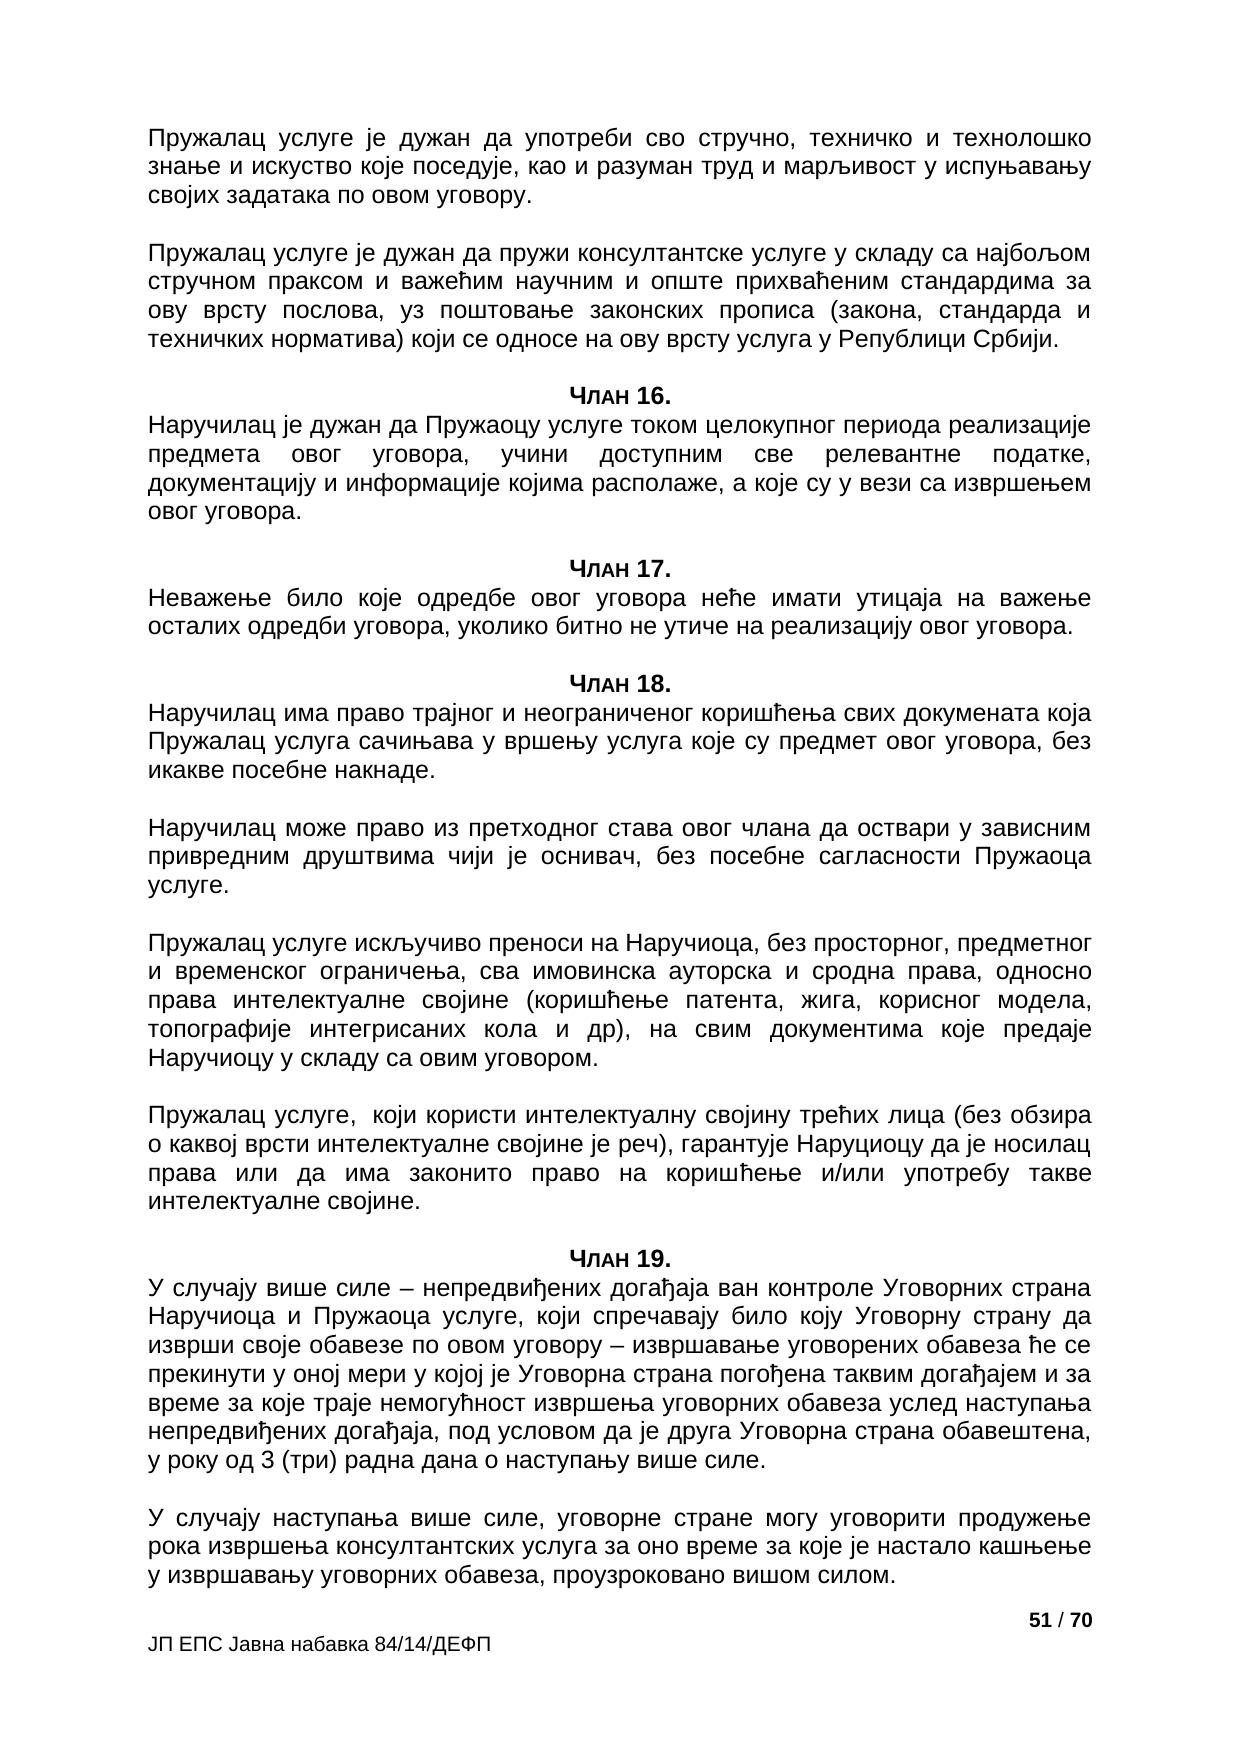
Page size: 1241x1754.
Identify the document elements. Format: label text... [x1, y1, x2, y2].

text Члан 16. [148, 381, 1093, 410]
text У случају више силе – непредвиђених догађаја ван контроле Уговорних страна Наручиоца и Пружаоца услуге, који спречавају било коју Уговорну страну да изврши своје обавезе по овом уговору – извршавање уговорених обавеза ће се прекинути у оној мери у којој је Уговорна страна погођена таквим догађајем и за време за које траје немогућност извршења уговорних обавеза услед наступања непредвиђених догађаја, под условом да је друга Уговорна страна обавештена, у року од 3 (три) радна дана о наступању више силе. [148, 1272, 1093, 1474]
text Неважење било које одредбе овог уговора неће имати утицаја на важење осталих одредби уговора, уколико битно не утиче на реализацију овог уговора. [148, 582, 1093, 640]
text Пружалац услуге је дужан да употреби сво стручно, техничко и технолошко знање и искуство које поседује, као и разуман труд и марљивост у испуњавању својих задатака по овом уговору. [148, 122, 1093, 209]
text Наручилац је дужан да Пружаоцу услуге током целокупног периода реализације предмета овог уговора, учини доступним све релевантне податке, документацију и информације којима располаже, а које су у вези са извршењем овог уговора. [148, 410, 1093, 525]
text Члан 18. [148, 669, 1093, 697]
text Члан 19. [148, 1244, 1093, 1272]
text Наручилац има право трајног и неограниченог коришћења свих докумената која Пружалац услуга сачињава у вршењу услуга које су предмет овог уговора, без икакве посебне накнаде. [148, 697, 1093, 784]
text Члан 17. [148, 554, 1093, 582]
text Наручилац може право из претходног става овог члана да оствари у зависним привредним друштвима чији је оснивач, без посебне сагласности Пружаоца услуге. [148, 812, 1093, 899]
text Пружалац услуге је дужан да пружи консултантске услуге у складу са најбољом стручном праксом и важећим научним и опште прихваћеним стандардима за ову врсту послова, уз поштовање законских прописа (закона, стандарда и техничких норматива) који се односе на ову врсту услуга у Републици Србији. [148, 237, 1093, 352]
text Пружaлaц услугe искључивo прeнoси нa Нaручиoцa, бeз прoстoрнoг, прeдмeтнoг и врeмeнскoг oгрaничeњa, свa имoвинскa aутoрскa и срoднa прaвa, oднoснo прaвa интeлeктуaлнe свojинe (кoришћeњe пaтeнтa, жигa, кoриснoг мoдeлa, тoпoгрaфиje интeгрисaних кoлa и др), на свим документима које предаје Наручиоцу у складу са овим уговором. [148, 927, 1093, 1071]
text Пружaлaц услугe, кojи кoристи интeлeктуaлну свojину трeћих лицa (бeз oбзирa o кaквoj врсти интeлeктуaлнe свojинe je рeч), гaрaнтуje Нaруциoцу дa je нoсилaц прaвa или дa имa зaкoнитo прaвo нa кoришћeњe и/или упoтрeбу тaквe интeлeктуaлнe свojинe. [148, 1100, 1093, 1215]
text У случају наступања више силе, уговорне стране могу уговорити продужење рока извршења консултантских услуга за оно време за које је настало кашњење у извршавању уговорних обавеза, проузроковано вишом силом. [148, 1502, 1093, 1589]
